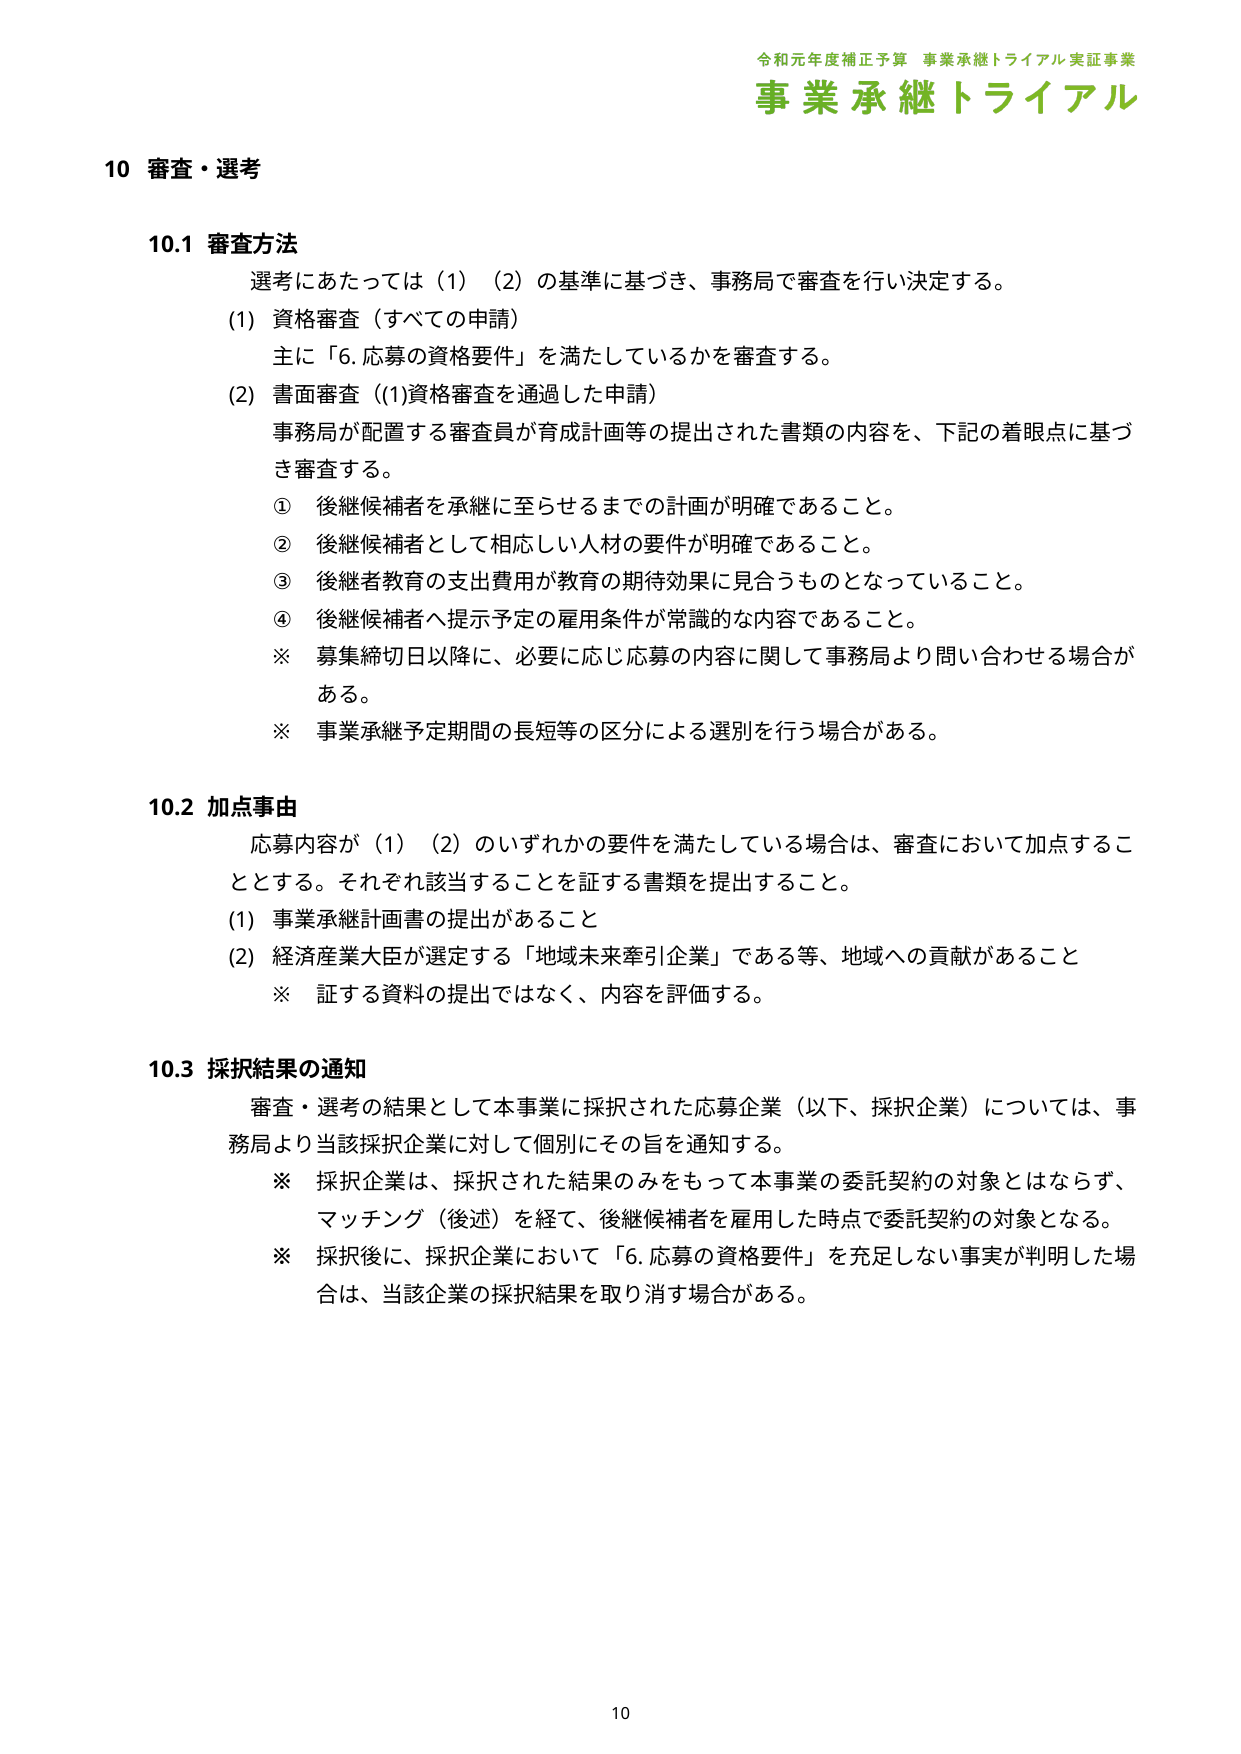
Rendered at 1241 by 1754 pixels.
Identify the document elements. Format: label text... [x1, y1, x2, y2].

list 審査方法 [148, 224, 1137, 262]
list 後継候補者を承継に至らせるまでの計画が明確であること。 [272, 487, 1137, 524]
list 採択企業は、採択された結果のみをもって本事業の委託契約の対象とはならず、マッチング（後述）を経て、後継候補者を雇用した時点で委託契約の対象となる。 [272, 1162, 1137, 1237]
picture [755, 52, 1138, 115]
list 選考にあたっては（1）（2）の基準に基づき、事務局で審査を行い決定する。 [228, 262, 1137, 299]
list 応募内容が（1）（2）のいずれかの要件を満たしている場合は、審査において加点することとする。それぞれ該当することを証する書類を提出すること。 [228, 824, 1137, 899]
list 事業承継予定期間の長短等の区分による選別を行う場合がある。 [272, 712, 1137, 749]
list 書面審査（(1)資格審査を通過した申請） [229, 374, 1137, 412]
list 採択結果の通知 [148, 1049, 1137, 1087]
list 採択後に、採択企業において「6. 応募の資格要件」を充足しない事実が判明した場合は、当該企業の採択結果を取り消す場合がある。 [272, 1237, 1137, 1312]
list 後継候補者として相応しい人材の要件が明確であること。 [272, 524, 1137, 562]
list 事務局が配置する審査員が育成計画等の提出された書類の内容を、下記の着眼点に基づき審査する。 [272, 412, 1137, 487]
list 審査・選考の結果として本事業に採択された応募企業（以下、採択企業）については、事務局より当該採択企業に対して個別にその旨を通知する。 [228, 1087, 1137, 1162]
list 加点事由 [148, 787, 1137, 824]
list 後継候補者へ提示予定の雇用条件が常識的な内容であること。 [272, 599, 1137, 637]
list 主に「6. 応募の資格要件」を満たしているかを審査する。 [272, 337, 1137, 374]
list 事業承継計画書の提出があること [228, 899, 1137, 937]
list 審査・選考 [103, 149, 1137, 187]
list 経済産業大臣が選定する「地域未来牽引企業」である等、地域への貢献があること [228, 937, 1137, 974]
list 後継者教育の支出費用が教育の期待効果に見合うものとなっていること。 [272, 562, 1137, 599]
list 資格審査（すべての申請） [229, 299, 1137, 337]
list 募集締切日以降に、必要に応じ応募の内容に関して事務局より問い合わせる場合がある。 [272, 637, 1137, 712]
list 証する資料の提出ではなく、内容を評価する。 [272, 974, 1137, 1012]
